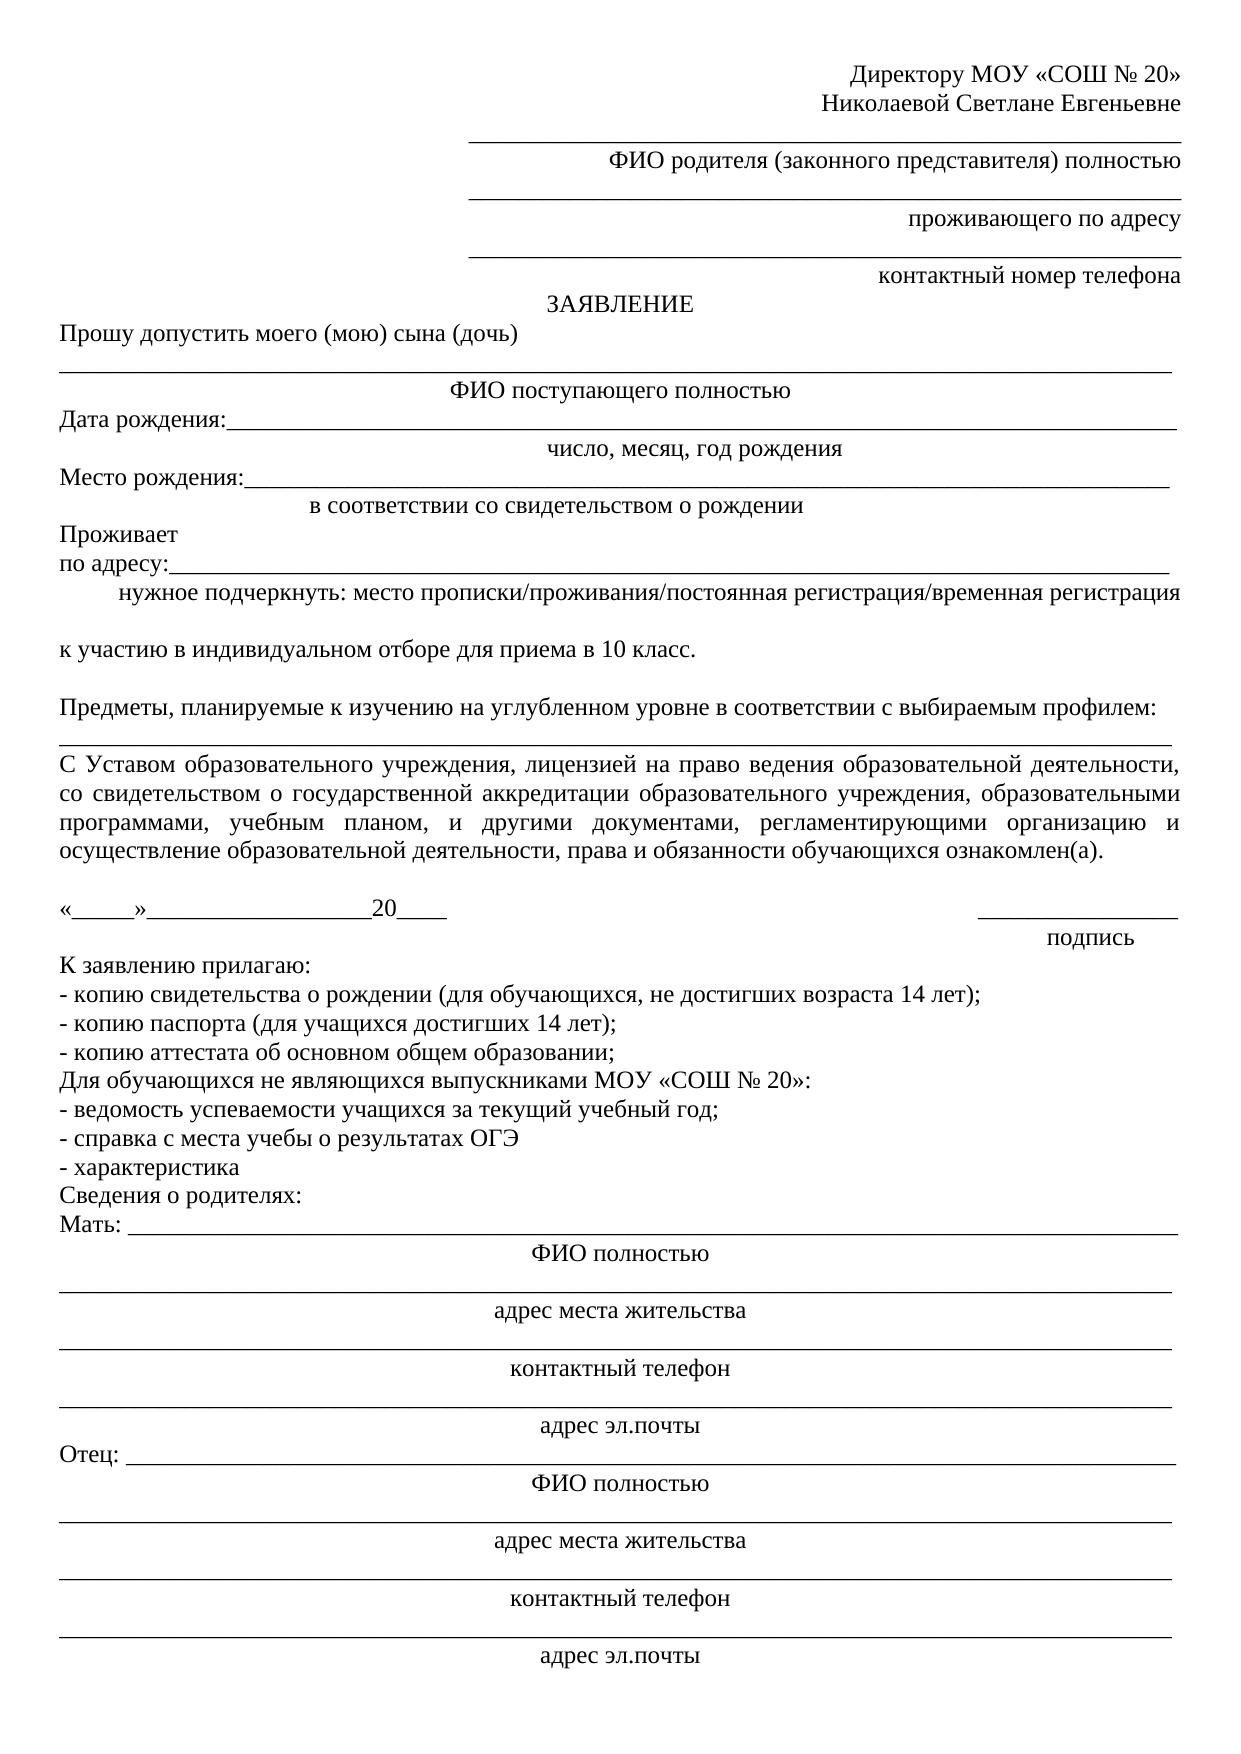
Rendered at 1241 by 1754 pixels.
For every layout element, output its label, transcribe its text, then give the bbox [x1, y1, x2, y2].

text Прошу допустить моего (мою) сына (дочь) [59, 318, 1181, 347]
text адрес места жительства [59, 1295, 1181, 1324]
text _________________________________________________________ [59, 232, 1181, 260]
text Мать: ____________________________________________________________________________________ [59, 1209, 1181, 1238]
text К заявлению прилагаю: [59, 950, 1181, 979]
text _________________________________________________________________________________________ [59, 1267, 1181, 1295]
text по адресу:________________________________________________________________________________ [59, 548, 1181, 577]
text подпись [59, 922, 1181, 950]
text адрес эл.почты [59, 1640, 1181, 1669]
text контактный телефон [59, 1583, 1181, 1612]
text - копию свидетельства о рождении (для обучающихся, не достигших возраста 14 лет); [59, 979, 1181, 1008]
text С Уставом образовательного учреждения, лицензией на право ведения образовательной деятельности, со свидетельством о государственной аккредитации образовательного учреждения, образовательными программами, учебным планом, и другими документами, регламентирующими организацию и осуществление образовательной деятельности, права и обязанности обучающихся ознакомлен(а). [59, 749, 1181, 864]
text контактный номер телефона [59, 260, 1181, 289]
text Николаевой Светлане Евгеньевне [59, 88, 1181, 117]
text ФИО полностью [59, 1468, 1181, 1497]
text _________________________________________________________________________________________ [59, 1324, 1181, 1353]
text Директору МОУ «СОШ № 20» [59, 59, 1181, 88]
text _________________________________________________________________________________________ [59, 1382, 1181, 1410]
text «_____»__________________20____ ________________ [59, 893, 1181, 922]
text Для обучающихся не являющихся выпускниками МОУ «СОШ № 20»: [59, 1065, 1181, 1094]
text _________________________________________________________________________________________ [59, 1612, 1181, 1640]
text - ведомость успеваемости учащихся за текущий учебный год; [59, 1094, 1181, 1123]
text адрес места жительства [59, 1525, 1181, 1554]
text контактный телефон [59, 1353, 1181, 1382]
text проживающего по адресу [59, 203, 1181, 232]
text Дата рождения:____________________________________________________________________________ [59, 404, 1181, 433]
text _________________________________________________________________________________________ [59, 720, 1181, 749]
text Проживает [59, 519, 1181, 548]
text - справка с места учебы о результатах ОГЭ [59, 1123, 1181, 1152]
text в соответствии со свидетельством о рождении [59, 490, 1181, 519]
text Предметы, планируемые к изучению на углубленном уровне в соответствии с выбираемым профилем: [59, 692, 1181, 720]
text адрес эл.почты [59, 1410, 1181, 1439]
text число, месяц, год рождения [59, 433, 1181, 462]
text Сведения о родителях: [59, 1180, 1181, 1209]
text _________________________________________________________________________________________ [59, 1497, 1181, 1525]
text _________________________________________________________ [59, 174, 1181, 203]
text _________________________________________________________________________________________ [59, 347, 1181, 375]
text - характеристика [59, 1152, 1181, 1180]
text нужное подчеркнуть: место прописки/проживания/постоянная регистрация/временная регистрация [59, 577, 1181, 605]
text ЗАЯВЛЕНИЕ [59, 289, 1181, 318]
text _________________________________________________________ [59, 117, 1181, 145]
text Место рождения:__________________________________________________________________________ [59, 462, 1181, 490]
text ФИО полностью [59, 1238, 1181, 1267]
text _________________________________________________________________________________________ [59, 1554, 1181, 1583]
text - копию паспорта (для учащихся достигших 14 лет); [59, 1008, 1181, 1037]
text Отец: ____________________________________________________________________________________ [59, 1439, 1181, 1468]
text - копию аттестата об основном общем образовании; [59, 1037, 1181, 1065]
text ФИО поступающего полностью [59, 375, 1181, 404]
text ФИО родителя (законного представителя) полностью [59, 145, 1181, 174]
text к участию в индивидуальном отборе для приема в 10 класс. [59, 634, 1181, 663]
